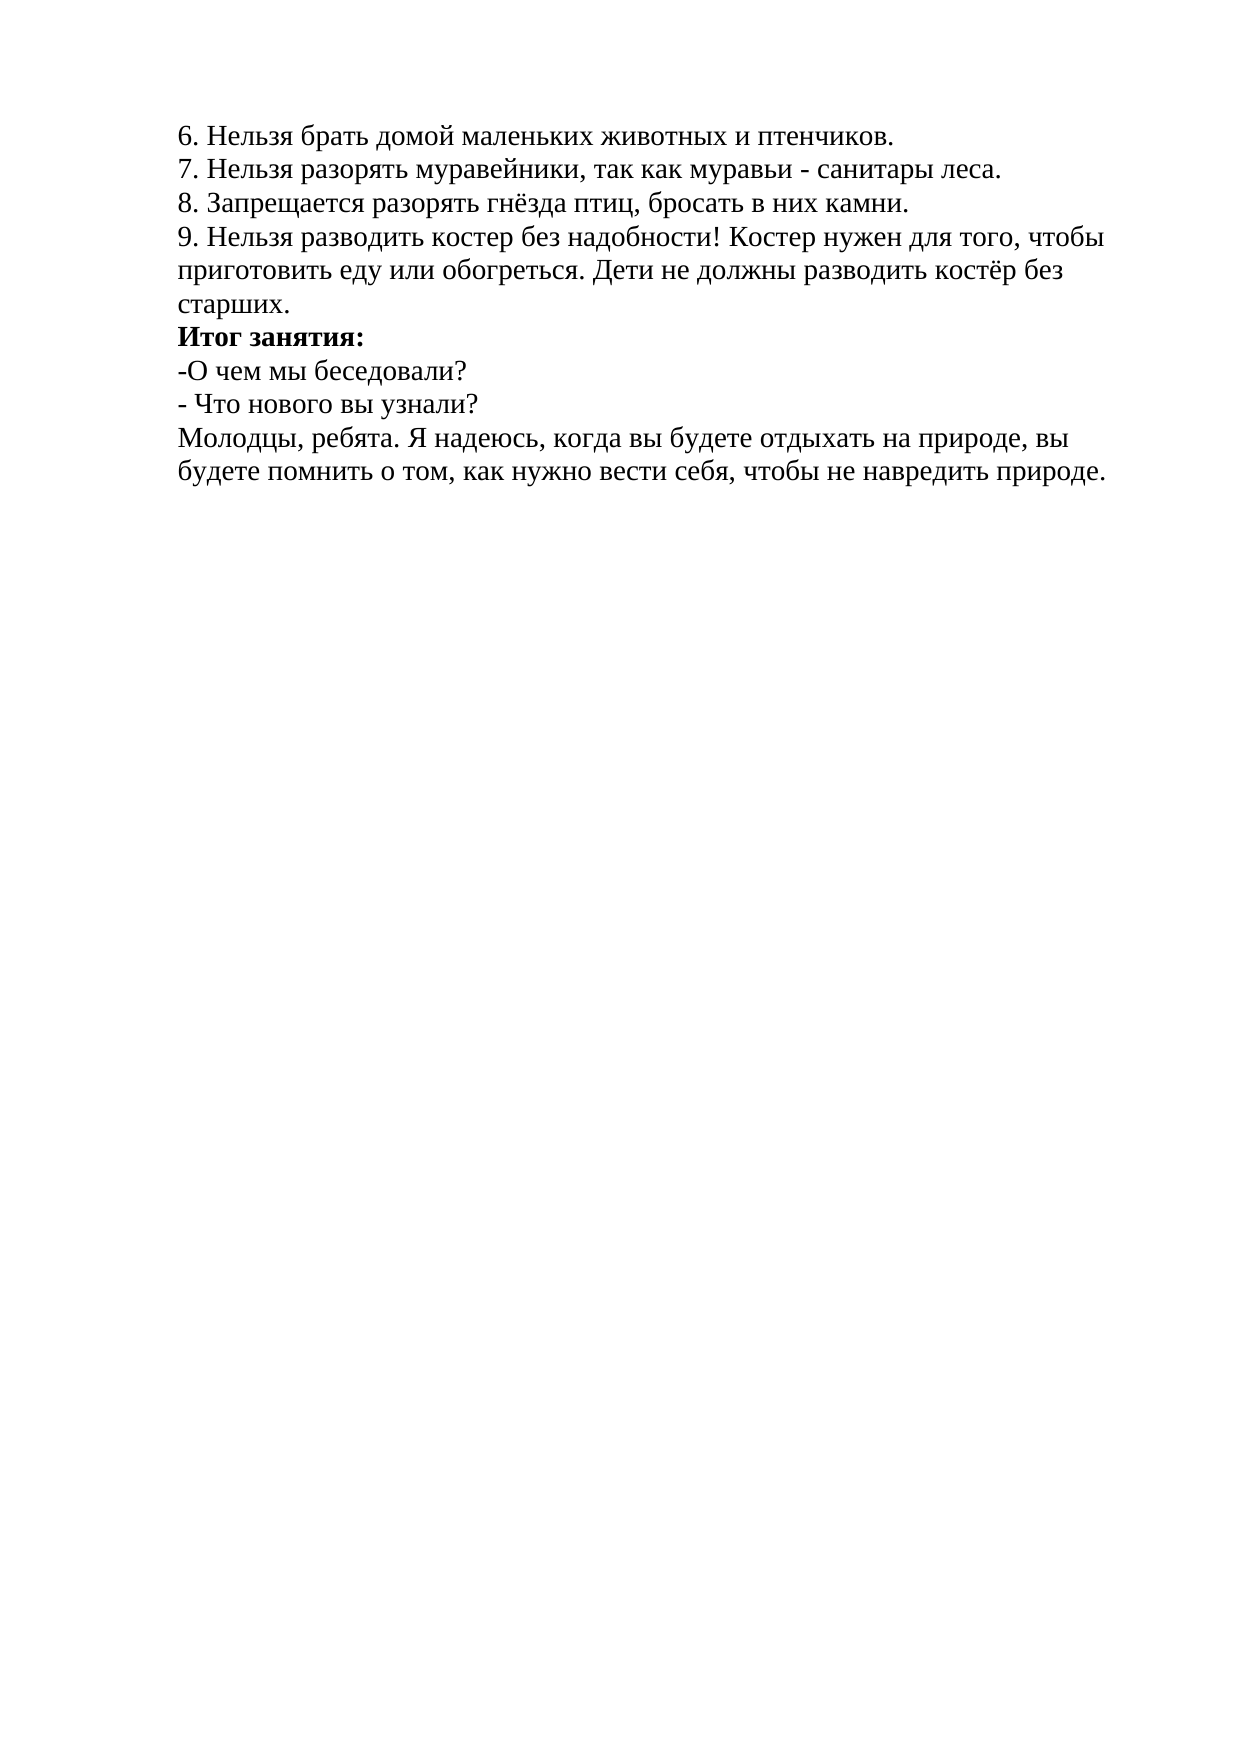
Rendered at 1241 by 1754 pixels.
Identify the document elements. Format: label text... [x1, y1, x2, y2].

text 7. Нельзя разорять муравейники, так как муравьи - санитары леса. [177, 152, 1152, 185]
text Молодцы, ребята. Я надеюсь, когда вы будете отдыхать на природе, вы будете помнить о том, как нужно вести себя, чтобы не навредить природе. [177, 420, 1152, 487]
text - Что нового вы узнали? [177, 386, 1152, 420]
text 6. Нельзя брать домой маленьких животных и птенчиков. [177, 118, 1152, 152]
text Итог занятия: [177, 319, 1152, 353]
text -О чем мы беседовали? [177, 353, 1152, 386]
text 8. Запрещается разорять гнёзда птиц, бросать в них камни. [177, 185, 1152, 219]
text 9. Нельзя разводить костер без надобности! Костер нужен для того, чтобы приготовить еду или обогреться. Дети не должны разводить костёр без старших. [177, 219, 1152, 319]
